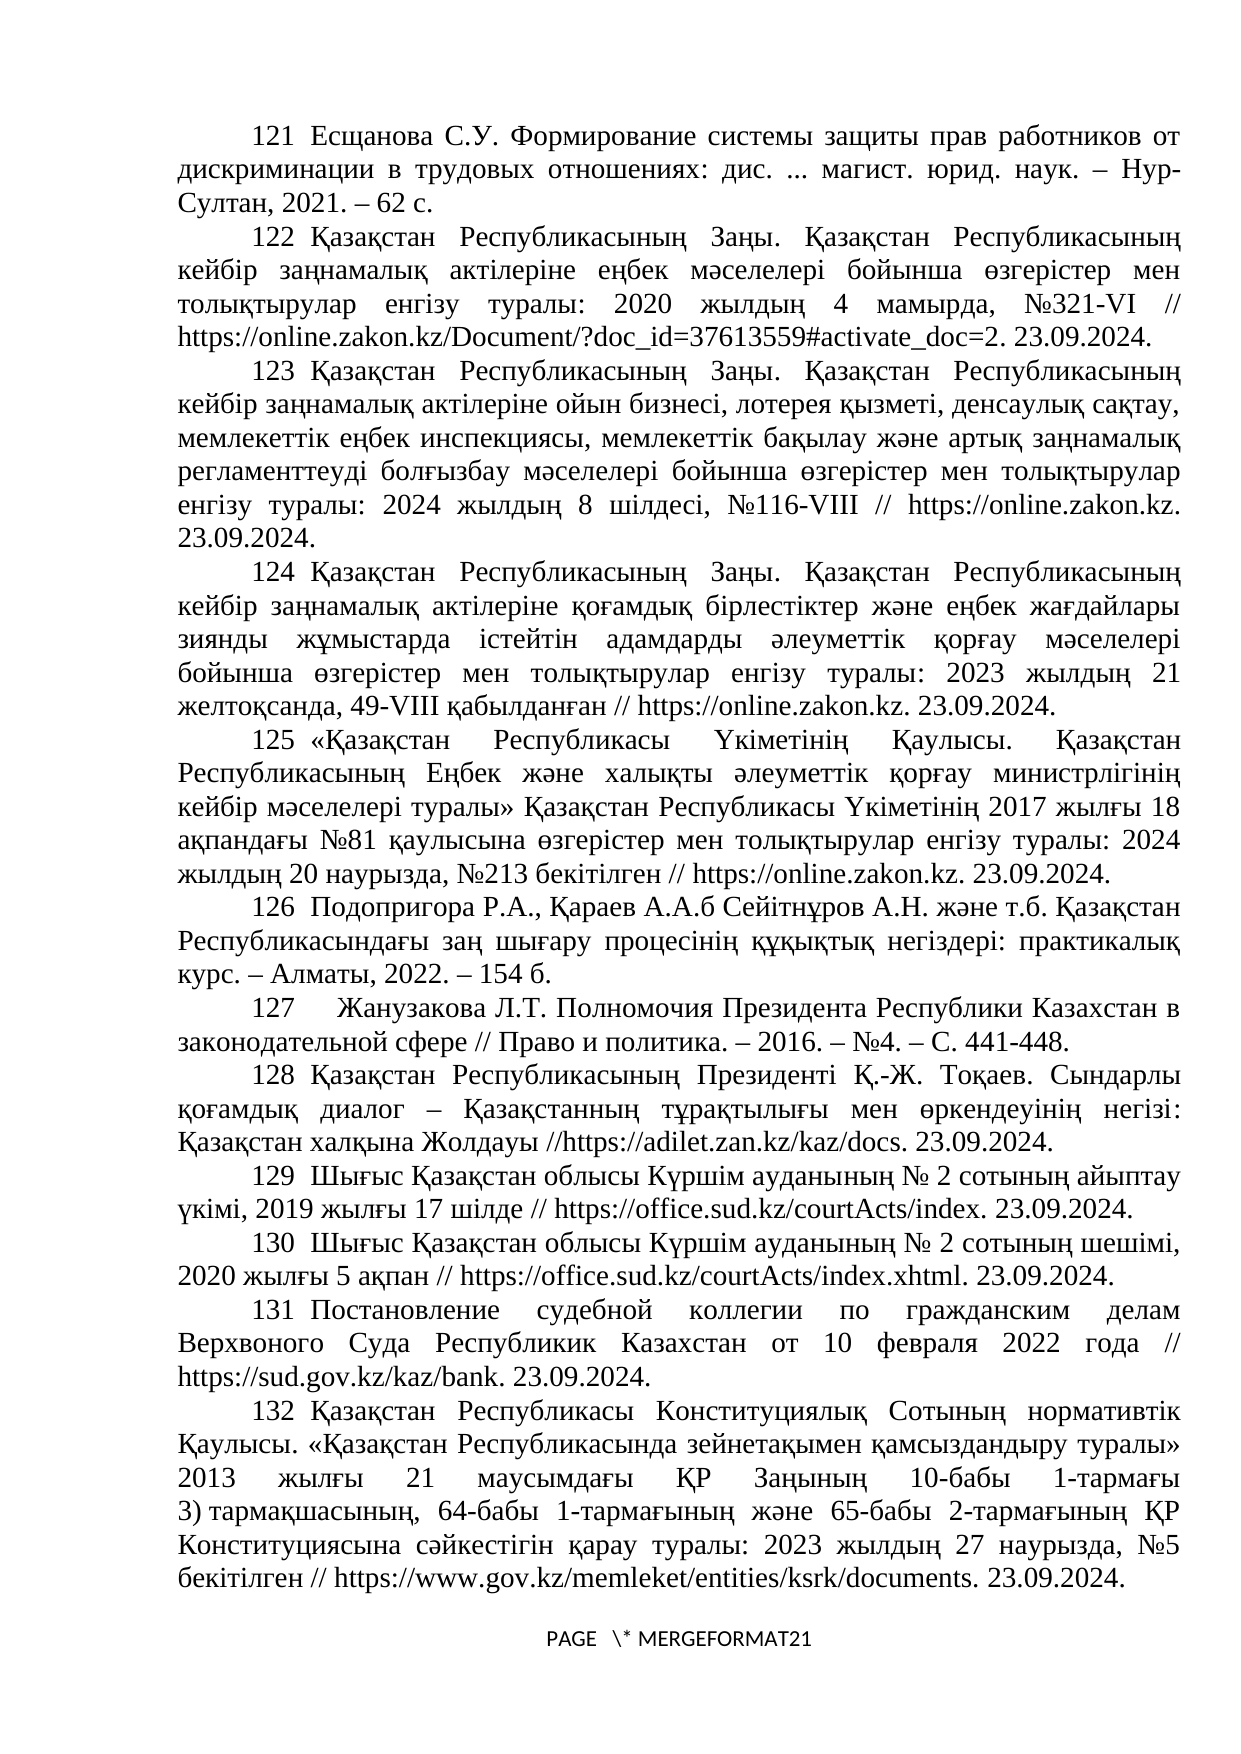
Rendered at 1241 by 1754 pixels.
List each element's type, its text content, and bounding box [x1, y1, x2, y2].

list Қазақстан Республикасы Конституциялық Сотының нормативтік Қаулысы. «Қазақстан Республикасында зейнетақымен қамсыздандыру туралы» 2013 жылғы 21 маусымдағы ҚР Заңының 10-бабы 1-тармағы 3) тармақшасының, 64-бабы 1-тармағының және 65-бабы 2-тармағының ҚР Конституциясына сәйкестігін қарау туралы: 2023 жылдың 27 наурызда, №5 бекітілген // https://www.gov.kz/memleket/entities/ksrk/documents. 23.09.2024. [177, 1393, 1181, 1594]
list Шығыс Қазақстан облысы Күршім ауданының № 2 сотының шешімі, 2020 жылғы 5 ақпан // https://office.sud.kz/courtActs/index.xhtml. 23.09.2024. [177, 1225, 1181, 1292]
list Подопригора Р.А., Қараев А.А.б Сейітнұров А.Н. және т.б. Қазақстан Республикасындағы заң шығару процесінің құқықтық негіздері: практикалық курс. – Алматы, 2022. – 154 б. [177, 889, 1181, 990]
list Жанузакова Л.Т. Полномочия Президента Республики Казахстан в законодательной сфере // Право и политика. – 2016. – №4. – С. 441-448. [177, 990, 1181, 1057]
list «Қазақстан Республикасы Үкіметінің Қаулысы. Қазақстан Республикасының Еңбек және халықты әлеуметтік қорғау министрлігінің кейбір мәселелері туралы» Қазақстан Республикасы Үкіметінің 2017 жылғы 18 ақпандағы №81 қаулысына өзгерістер мен толықтырулар енгізу туралы: 2024 жылдың 20 наурызда, №213 бекітілген // https://online.zakon.kz. 23.09.2024. [177, 722, 1181, 889]
list Қазақстан Республикасының Заңы. Қазақстан Республикасының кейбір заңнамалық актілеріне қоғамдық бірлестіктер және еңбек жағдайлары зиянды жұмыстарда істейтін адамдарды әлеуметтік қорғау мәселелері бойынша өзгерістер мен толықтырулар енгізу туралы: 2023 жылдың 21 желтоқсанда, 49-VІІІ қабылданған // https://online.zakon.kz. 23.09.2024. [177, 554, 1181, 722]
list Есщанова С.У. Формирование системы защиты прав работников от дискриминации в трудовых отношениях: дис. ... магист. юрид. наук. – Нур-Султан, 2021. – 62 с. [177, 118, 1181, 219]
list Шығыс Қазақстан облысы Күршім ауданының № 2 сотының айыптау үкімі, 2019 жылғы 17 шілде // https://office.sud.kz/courtActs/index. 23.09.2024. [177, 1158, 1181, 1225]
list Қазақстан Республикасының Заңы. Қазақстан Республикасының кейбір заңнамалық актілеріне еңбек мәселелері бойынша өзгерістер мен толықтырулар енгізу туралы: 2020 жылдың 4 мамырда, №321-VІ // https://online.zakon.kz/Document/?doc_id=37613559#activate_doc=2. 23.09.2024. [177, 219, 1181, 353]
list Постановление судебной коллегии по гражданским делам Верхвоного Суда Республикик Казахстан от 10 февраля 2022 года // https://sud.gov.kz/kaz/bank. 23.09.2024. [177, 1292, 1181, 1393]
list Қазақстан Республикасының Заңы. Қазақстан Республикасының кейбір заңнамалық актілеріне ойын бизнесі, лотерея қызметі, денсаулық сақтау, мемлекеттік еңбек инспекциясы, мемлекеттік бақылау және артық заңнамалық регламенттеуді болғызбау мәселелері бойынша өзгерістер мен толықтырулар енгізу туралы: 2024 жылдың 8 шілдесі, №116-VІІІ // https://online.zakon.kz. 23.09.2024. [177, 353, 1181, 554]
list Қазақстан Республикасының Президенті Қ.-Ж. Тоқаев. Сындарлы қоғамдық диалог – Қазақстанның тұрақтылығы мен өркендеуінің негізі: Қазақстан халқына Жолдауы //https://adilet.zan.kz/kaz/docs. 23.09.2024. [177, 1057, 1181, 1158]
